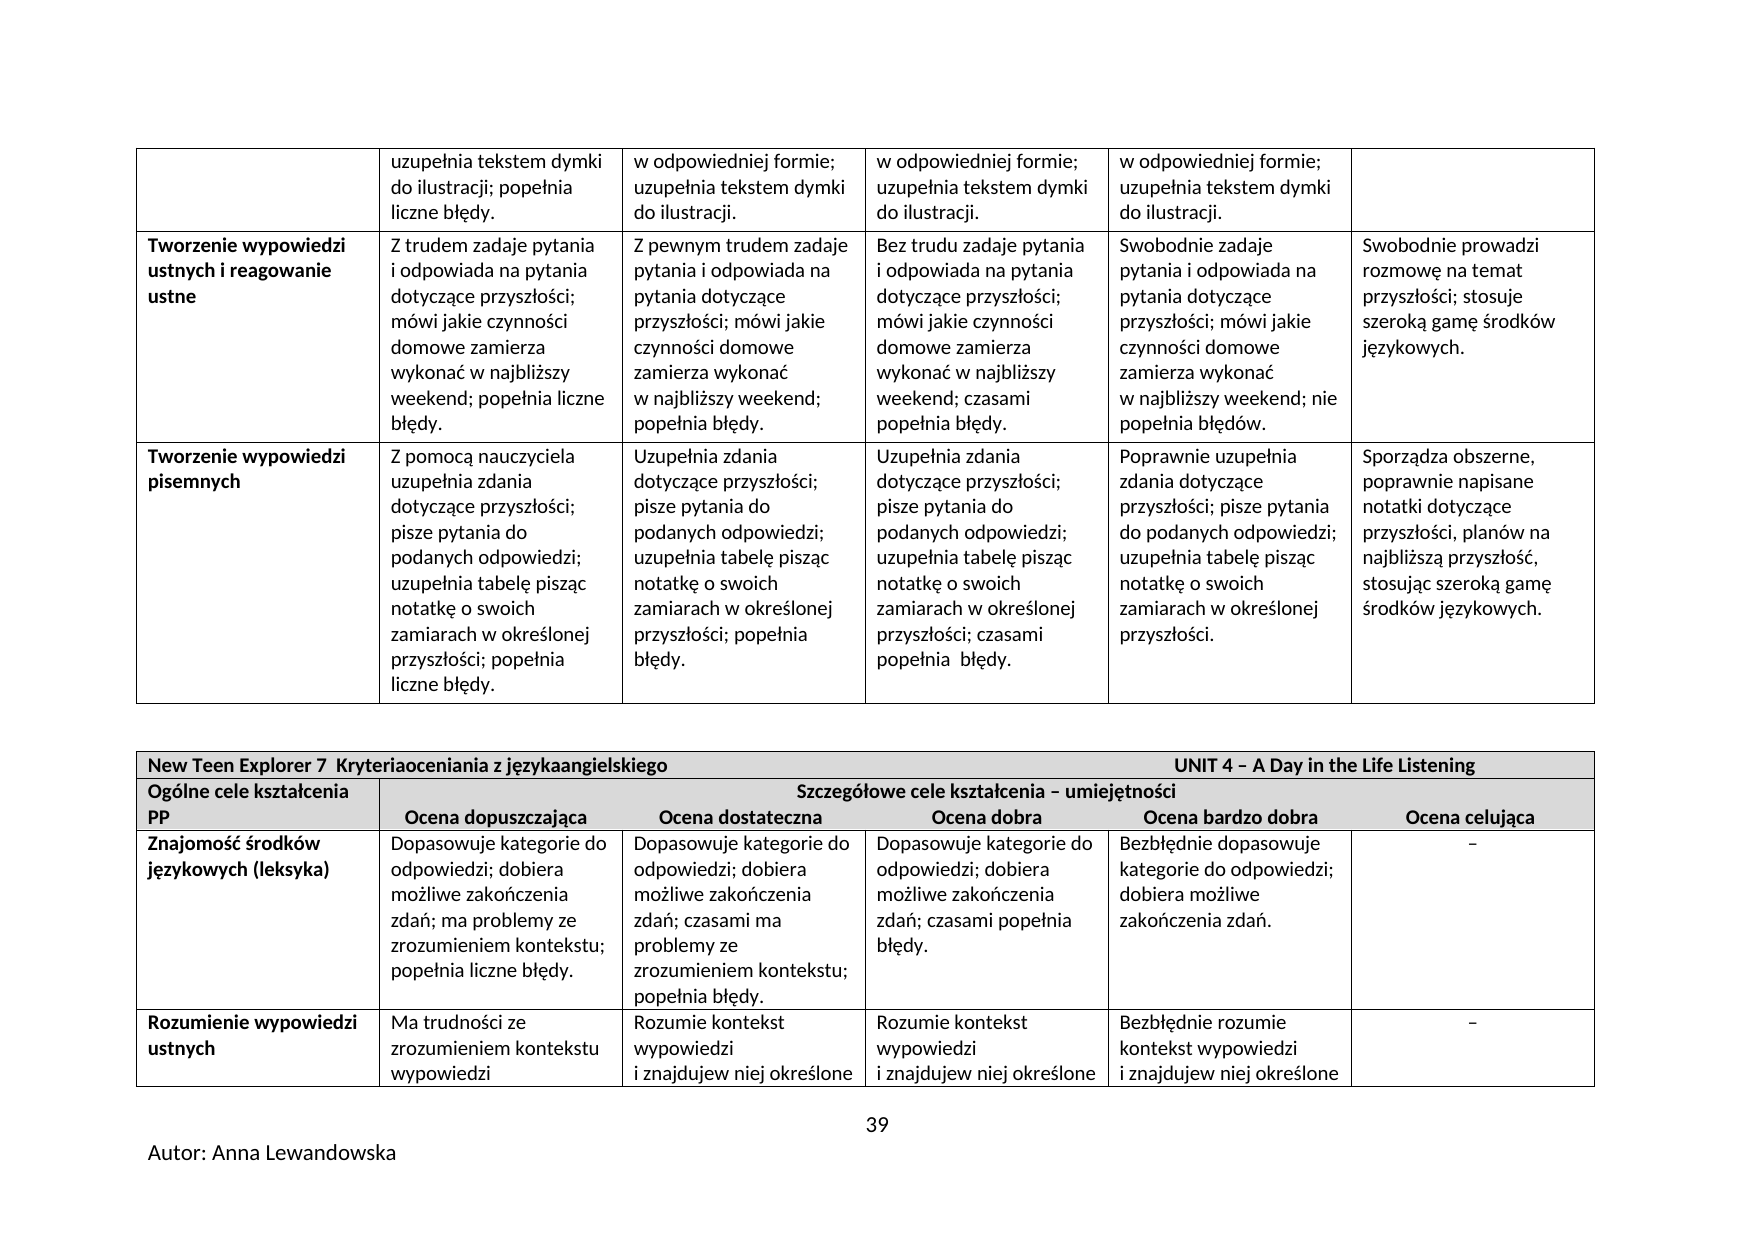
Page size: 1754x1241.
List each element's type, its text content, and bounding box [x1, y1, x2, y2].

table_cell Swobodnie prowadzi rozmowę na temat przyszłości; stosuje szeroką gamę środków językowych. [1352, 232, 1594, 442]
table_cell Z pewnym trudem zadaje pytania i odpowiada na pytania dotyczące przyszłości; mówi jakie czynności domowe zamierza wykonać w najbliższy weekend; popełnia błędy. [623, 232, 865, 442]
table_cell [137, 149, 379, 231]
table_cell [866, 149, 1108, 231]
table_cell Z pomocą nauczyciela uzupełnia zdania dotyczące przyszłości; pisze pytania do podanych odpowiedzi; uzupełnia tabelę pisząc notatkę o swoich zamiarach w określonej przyszłości; popełnia liczne błędy. [380, 443, 622, 703]
table_header New Teen Explorer 7 Kryteriaoceniania z językaangielskiego UNIT 4 – A Day in the Life Listening [137, 752, 1594, 778]
table_cell Dopasowuje kategorie do odpowiedzi; dobiera możliwe zakończenia zdań; ma problemy ze zrozumieniem kontekstu; popełnia liczne błędy. [380, 831, 622, 1008]
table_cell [137, 1010, 379, 1086]
table_cell Dopasowuje kategorie do odpowiedzi; dobiera możliwe zakończenia zdań; czasami ma problemy ze zrozumieniem kontekstu; popełnia błędy. [623, 831, 865, 1008]
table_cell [623, 149, 865, 231]
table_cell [1109, 149, 1351, 231]
table_cell Uzupełnia zdania dotyczące przyszłości; pisze pytania do podanych odpowiedzi; uzupełnia tabelę pisząc notatkę o swoich zamiarach w określonej przyszłości; czasami popełnia błędy. [866, 443, 1108, 703]
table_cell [380, 1010, 622, 1086]
table_cell Bezbłędnie dopasowuje kategorie do odpowiedzi; dobiera możliwe zakończenia zdań. [1109, 831, 1351, 1008]
table_cell Tworzenie wypowiedzi pisemnych [137, 443, 379, 703]
table_cell Sporządza obszerne, poprawnie napisane notatki dotyczące przyszłości, planów na najbliższą przyszłość, stosując szeroką gamę środków językowych. [1352, 443, 1594, 703]
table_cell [380, 149, 622, 231]
table_cell Bez trudu zadaje pytania i odpowiada na pytania dotyczące przyszłości; mówi jakie czynności domowe zamierza wykonać w najbliższy weekend; czasami popełnia błędy. [866, 232, 1108, 442]
table_cell Swobodnie zadaje pytania i odpowiada na pytania dotyczące przyszłości; mówi jakie czynności domowe zamierza wykonać w najbliższy weekend; nie popełnia błędów. [1109, 232, 1351, 442]
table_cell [1109, 1010, 1351, 1086]
table_cell Dopasowuje kategorie do odpowiedzi; dobiera możliwe zakończenia zdań; czasami popełnia błędy. [866, 831, 1108, 1008]
table_cell – [1352, 831, 1594, 1008]
table_cell Poprawnie uzupełnia zdania dotyczące przyszłości; pisze pytania do podanych odpowiedzi; uzupełnia tabelę pisząc notatkę o swoich zamiarach w określonej przyszłości. [1109, 443, 1351, 703]
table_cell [866, 1010, 1108, 1086]
table_cell Szczegółowe cele kształcenia – umiejętności Ocena dopuszczająca Ocena dostateczna Ocena dobra Ocena bardzo dobra Ocena celująca [380, 779, 1594, 829]
table_cell – [1352, 149, 1594, 231]
table_cell Tworzenie wypowiedzi ustnych i reagowanie ustne [137, 232, 379, 442]
table_cell Uzupełnia zdania dotyczące przyszłości; pisze pytania do podanych odpowiedzi; uzupełnia tabelę pisząc notatkę o swoich zamiarach w określonej przyszłości; popełnia błędy. [623, 443, 865, 703]
table_cell Ogólne cele kształcenia PP [137, 779, 379, 829]
table_cell Z trudem zadaje pytania i odpowiada na pytania dotyczące przyszłości; mówi jakie czynności domowe zamierza wykonać w najbliższy weekend; popełnia liczne błędy. [380, 232, 622, 442]
table_cell Znajomość środków językowych (leksyka) [137, 831, 379, 1008]
table_cell – [1352, 1010, 1594, 1086]
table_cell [623, 1010, 865, 1086]
